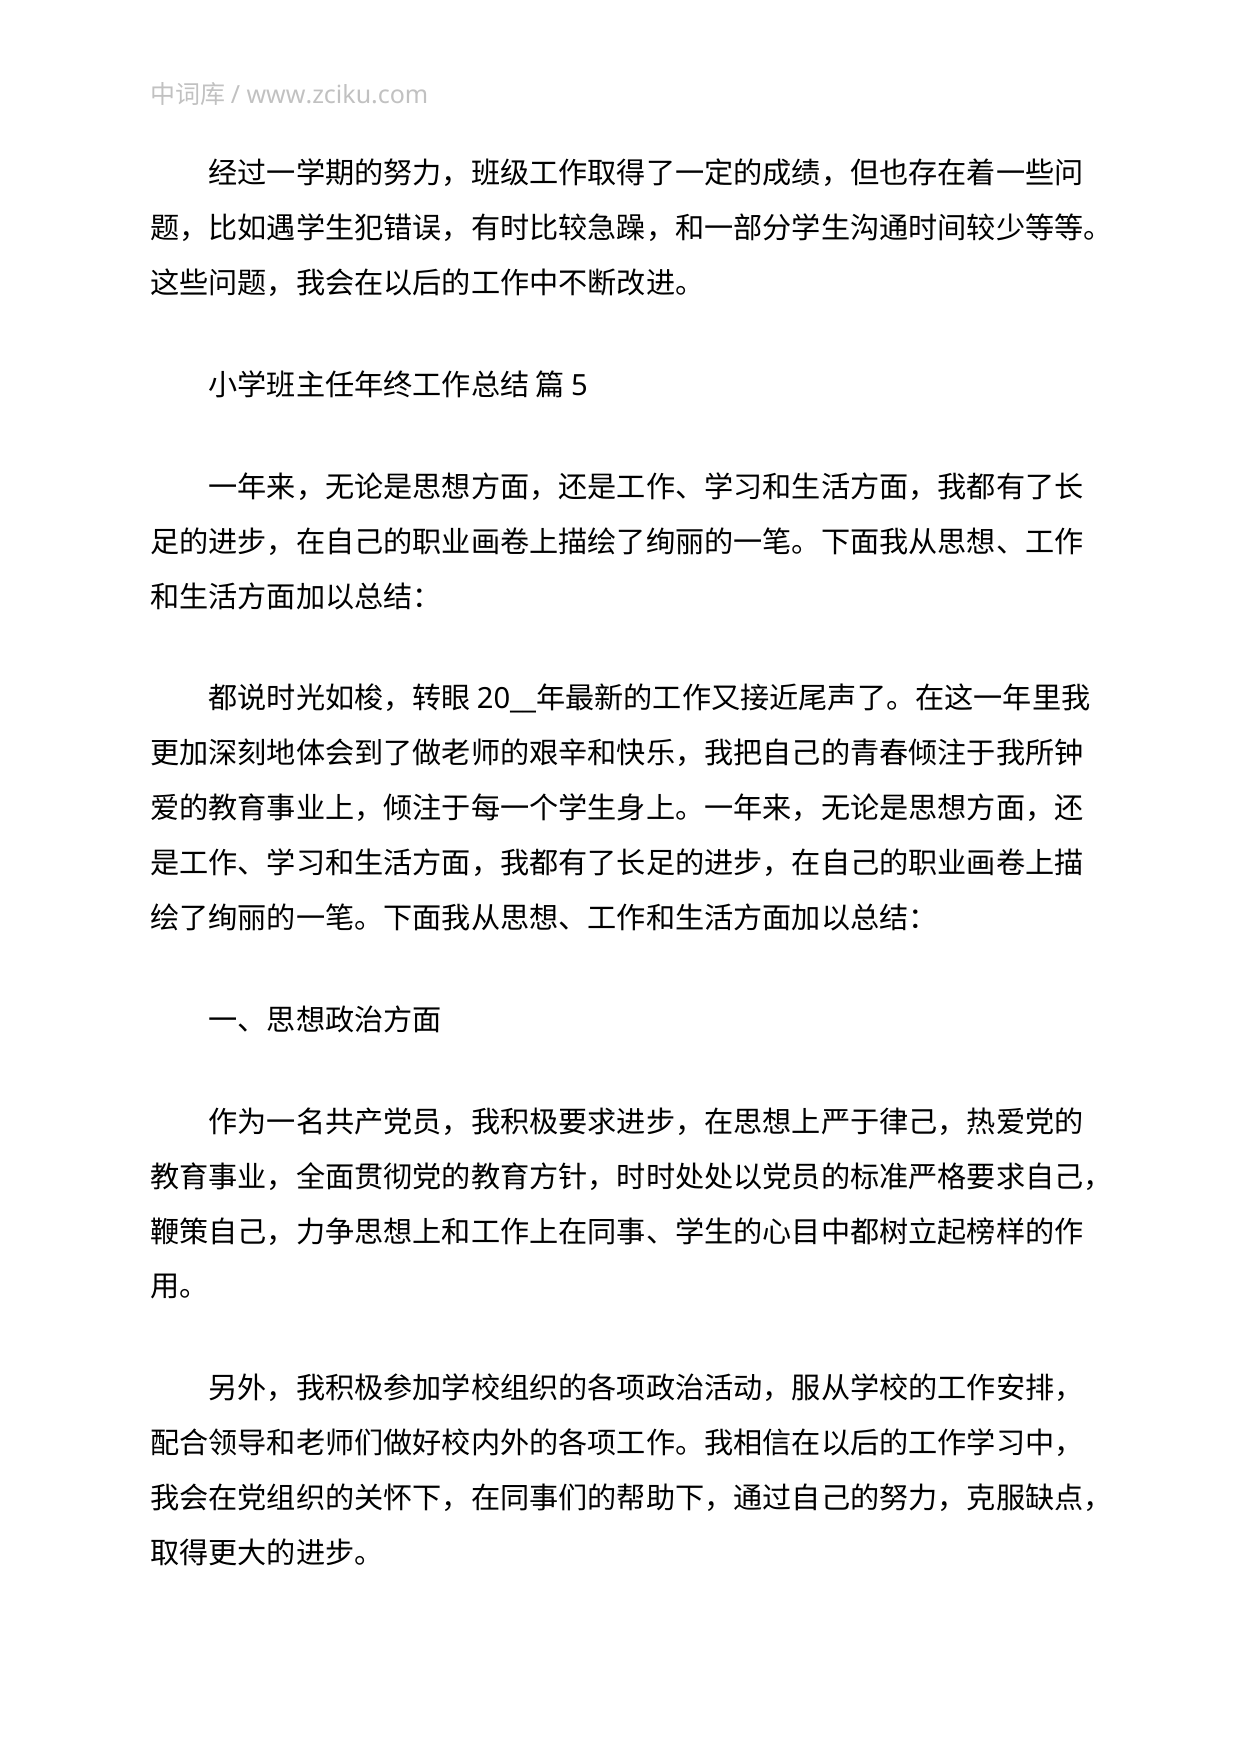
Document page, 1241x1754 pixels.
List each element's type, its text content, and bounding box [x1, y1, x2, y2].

text 作为一名共产党员，我积极要求进步，在思想上严于律己，热爱党的教育事业，全面贯彻党的教育方针，时时处处以党员的标准严格要求自己，鞭策自己，力争思想上和工作上在同事、学生的心目中都树立起榜样的作用。 [150, 1098, 1090, 1305]
text 都说时光如梭，转眼20__年最新的工作又接近尾声了。在这一年里我更加深刻地体会到了做老师的艰辛和快乐，我把自己的青春倾注于我所钟爱的教育事业上，倾注于每一个学生身上。一年来，无论是思想方面，还是工作、学习和生活方面，我都有了长足的进步，在自己的职业画卷上描绘了绚丽的一笔。下面我从思想、工作和生活方面加以总结： [150, 675, 1090, 937]
text 经过一学期的努力，班级工作取得了一定的成绩，但也存在着一些问题，比如遇学生犯错误，有时比较急躁，和一部分学生沟通时间较少等等。这些问题，我会在以后的工作中不断改进。 [150, 150, 1090, 302]
text 另外，我积极参加学校组织的各项政治活动，服从学校的工作安排，配合领导和老师们做好校内外的各项工作。我相信在以后的工作学习中，我会在党组织的关怀下，在同事们的帮助下，通过自己的努力，克服缺点，取得更大的进步。 [150, 1365, 1090, 1572]
text 小学班主任年终工作总结 篇5 [150, 362, 1090, 404]
text 一年来，无论是思想方面，还是工作、学习和生活方面，我都有了长足的进步，在自己的职业画卷上描绘了绚丽的一笔。下面我从思想、工作和生活方面加以总结： [150, 463, 1090, 616]
text 一、思想政治方面 [150, 997, 1090, 1039]
